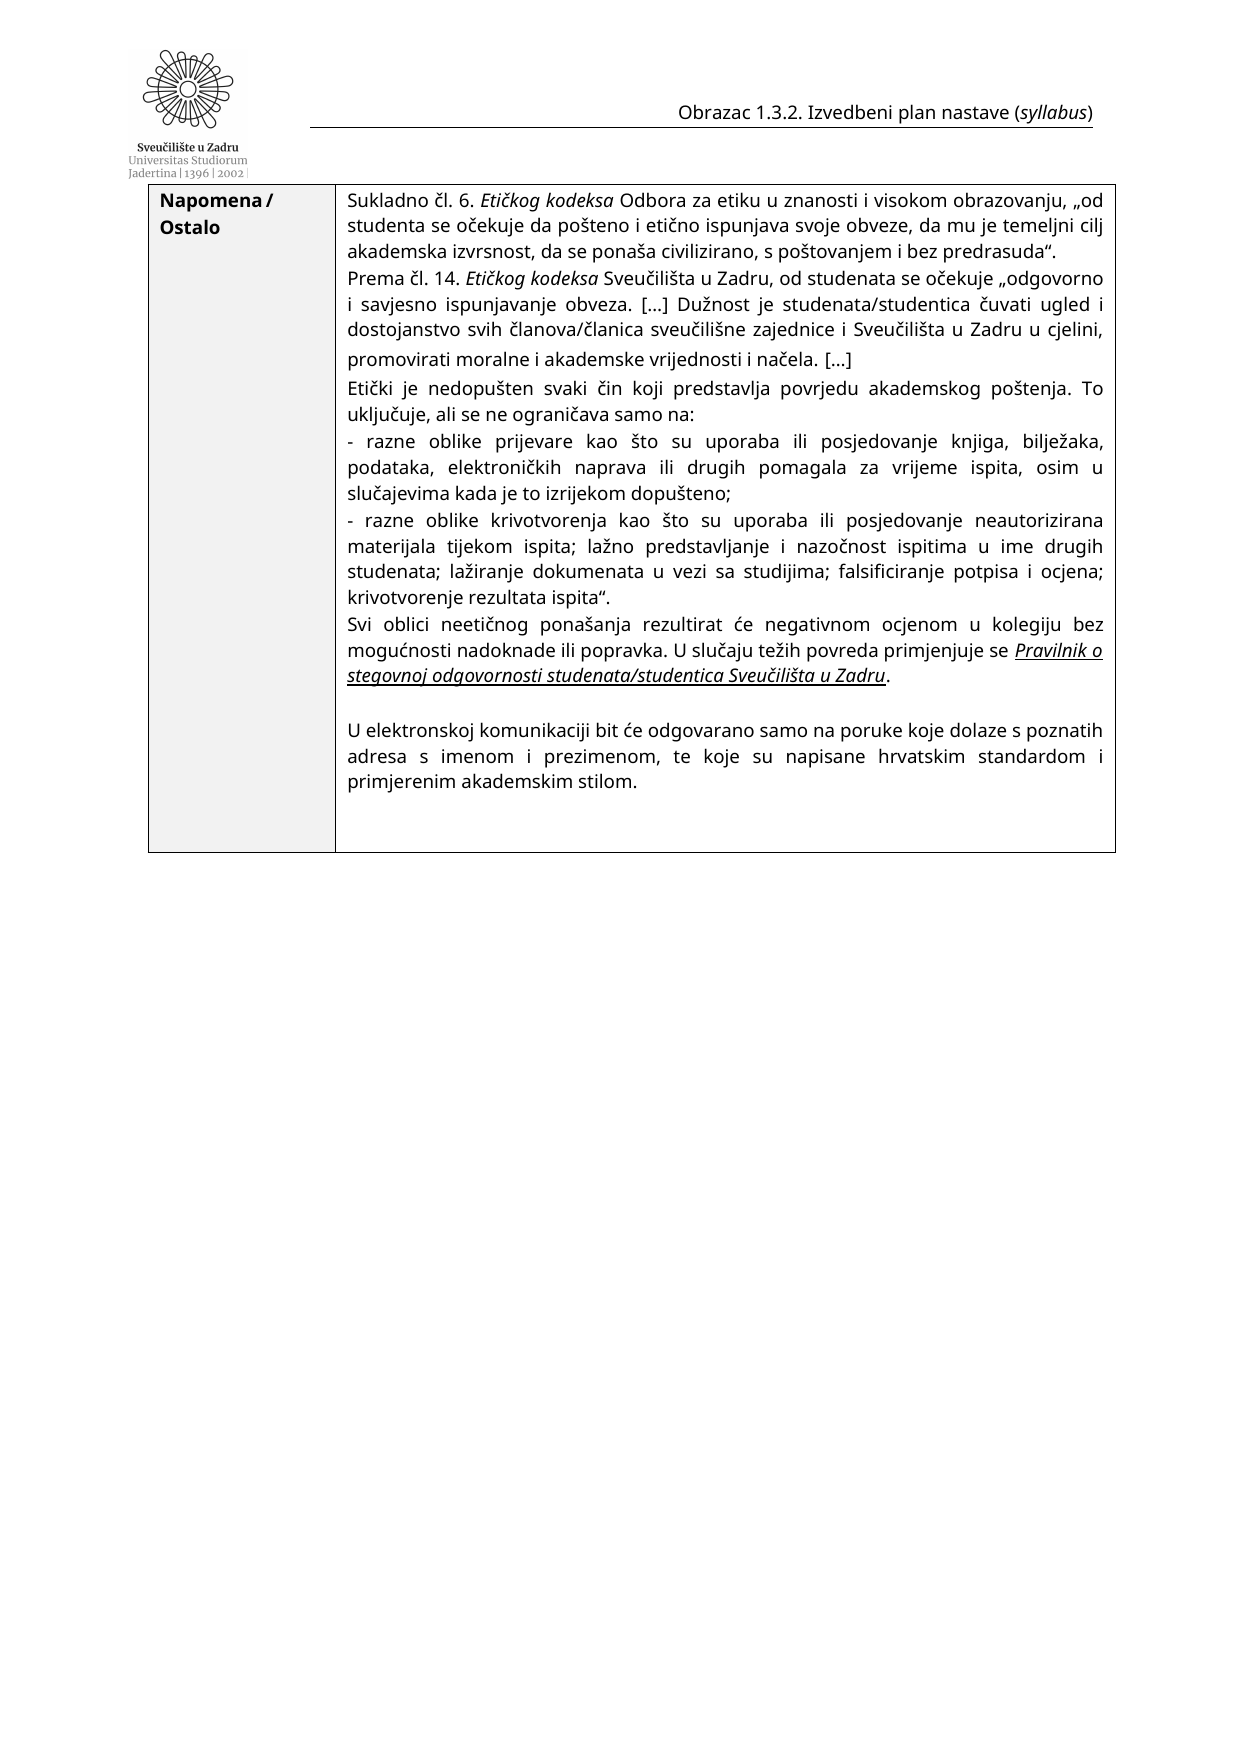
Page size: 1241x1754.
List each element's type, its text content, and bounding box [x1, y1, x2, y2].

picture [128, 49, 248, 179]
table_cell Sukladno čl. 6. Etičkog kodeksa Odbora za etiku u znanosti i visokom obrazovanju, „od studenta se očekuje da pošteno i etično ispunjava svoje obveze, da mu je temeljni cilj akademska izvrsnost, da se ponaša civilizirano, s poštovanjem i bez predrasuda“. Prema čl. 14. Etičkog kodeksa Sveučilišta u Zadru, od studenata se očekuje „odgovorno i savjesno ispunjavanje obveza. […] Dužnost je studenata/studentica čuvati ugled i dostojanstvo svih članova/članica sveučilišne zajednice i Sveučilišta u Zadru u cjelini, promovirati moralne i akademske vrijednosti i načela. […] Etički je nedopušten svaki čin koji predstavlja povrjedu akademskog poštenja. To uključuje, ali se ne ograničava samo na: - razne oblike prijevare kao što su uporaba ili posjedovanje knjiga, bilježaka, podataka, elektroničkih naprava ili drugih pomagala za vrijeme ispita, osim u slučajevima kada je to izrijekom dopušteno; - razne oblike krivotvorenja kao što su uporaba ili posjedovanje neautorizirana materijala tijekom ispita; lažno predstavljanje i nazočnost ispitima u ime drugih studenata; lažiranje dokumenata u vezi sa studijima; falsificiranje potpisa i ocjena; krivotvorenje rezultata ispita“. Svi oblici neetičnog ponašanja rezultirat će negativnom ocjenom u kolegiju bez mogućnosti nadoknade ili popravka. U slučaju težih povreda primjenjuje se Pravilnik o stegovnoj odgovornosti studenata/studentica Sveučilišta u Zadru. U elektronskoj komunikaciji bit će odgovarano samo na poruke koje dolaze s poznatih adresa s imenom i prezimenom, te koje su napisane hrvatskim standardom i primjerenim akademskim stilom. [336, 185, 1115, 852]
table_cell Napomena / Ostalo [149, 185, 335, 852]
